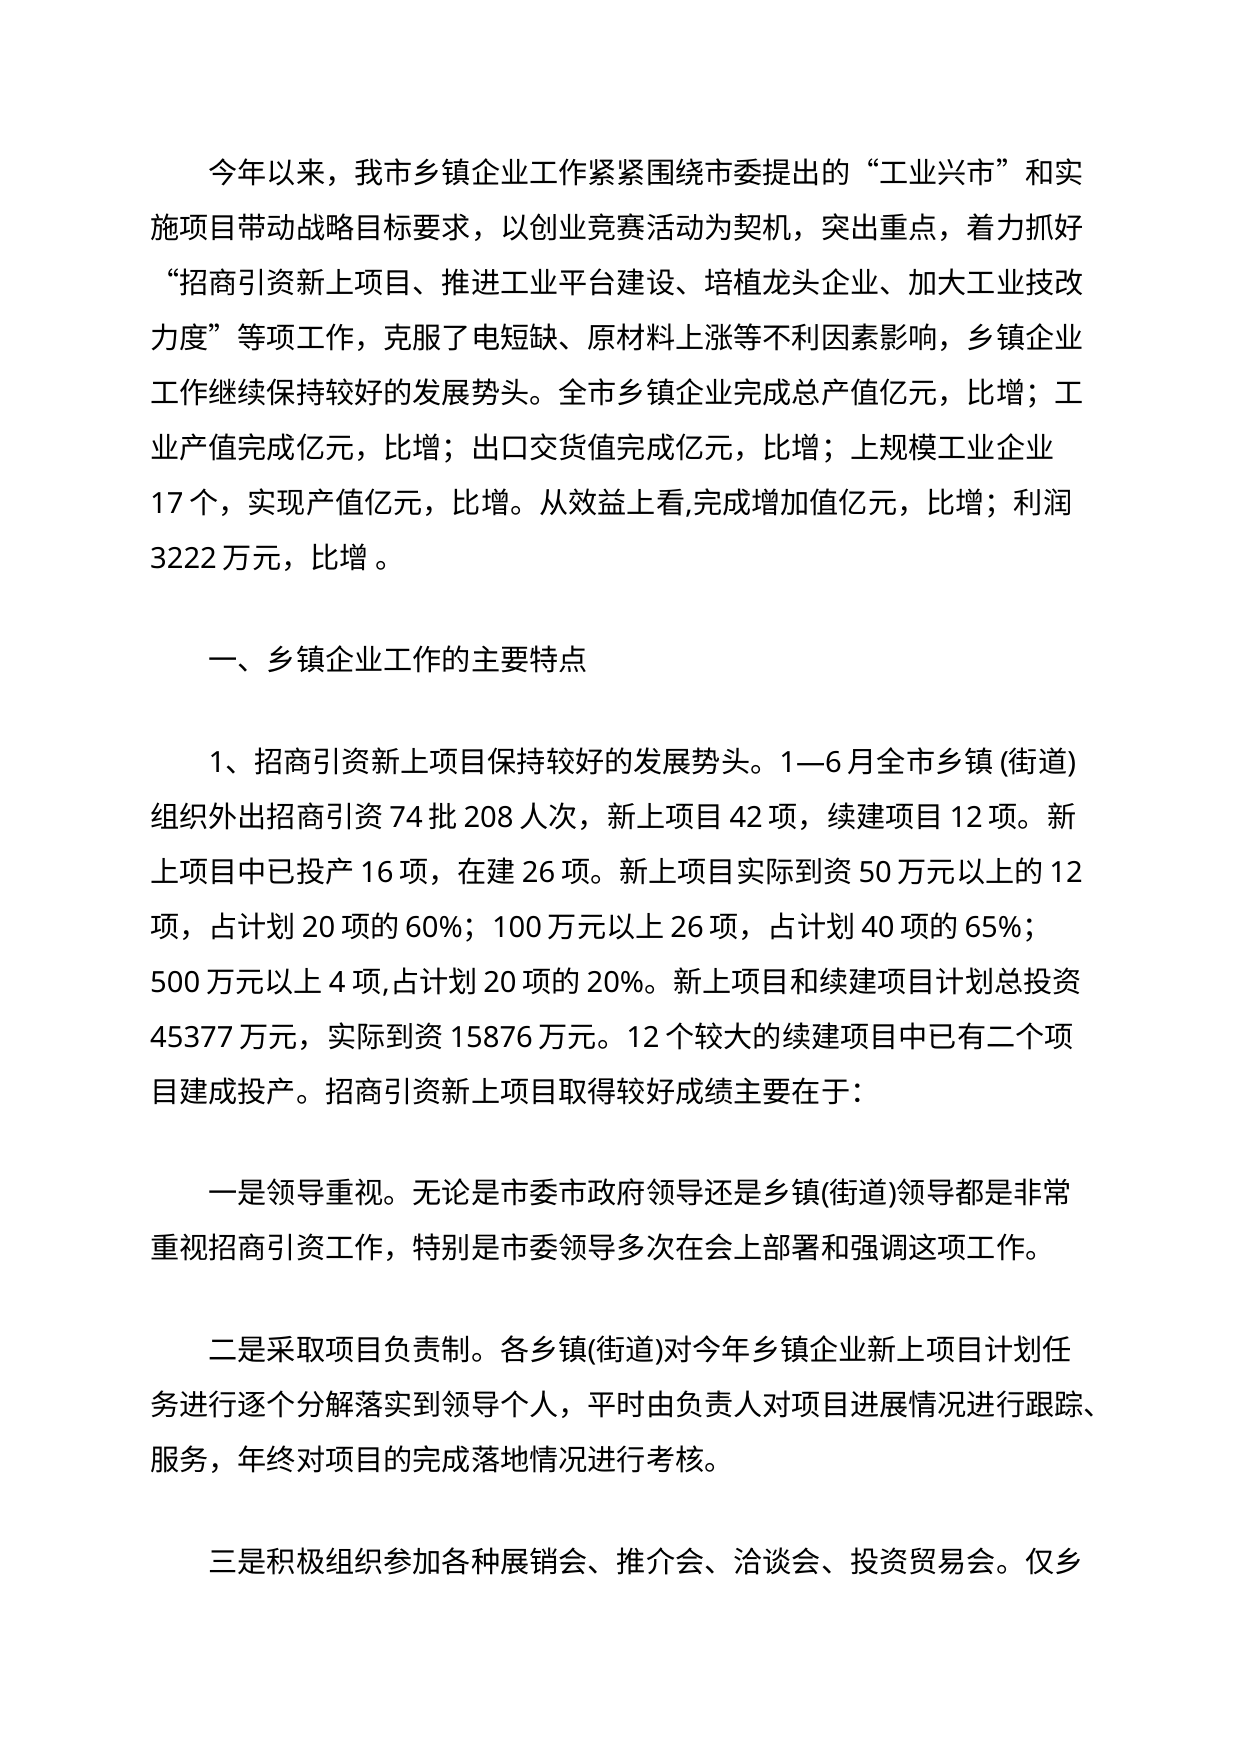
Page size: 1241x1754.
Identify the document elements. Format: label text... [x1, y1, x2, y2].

text 二是采取项目负责制。各乡镇(街道)对今年乡镇企业新上项目计划任务进行逐个分解落实到领导个人，平时由负责人对项目进展情况进行跟踪、服务，年终对项目的完成落地情况进行考核。 [150, 1327, 1090, 1479]
text 1、招商引资新上项目保持较好的发展势头。1—6月全市乡镇 (街道)组织外出招商引资74批208人次，新上项目42项，续建项目12项。新上项目中已投产16项，在建26项。新上项目实际到资50万元以上的12 项，占计划20项的60%；100万元以上26项，占计划40项的65%；500万元以上4 项,占计划20项的20%。新上项目和续建项目计划总投资45377万元，实际到资15876万元。12个较大的续建项目中已有二个项目建成投产。招商引资新上项目取得较好成绩主要在于： [150, 738, 1090, 1110]
text 一、乡镇企业工作的主要特点 [150, 636, 1090, 679]
text 一是领导重视。无论是市委市政府领导还是乡镇(街道)领导都是非常重视招商引资工作，特别是市委领导多次在会上部署和强调这项工作。 [150, 1170, 1090, 1267]
text 今年以来，我市乡镇企业工作紧紧围绕市委提出的“工业兴市”和实施项目带动战略目标要求，以创业竞赛活动为契机，突出重点，着力抓好“招商引资新上项目、推进工业平台建设、培植龙头企业、加大工业技改力度”等项工作，克服了电短缺、原材料上涨等不利因素影响，乡镇企业工作继续保持较好的发展势头。全市乡镇企业完成总产值亿元，比增；工业产值完成亿元，比增；出口交货值完成亿元，比增；上规模工业企业17个，实现产值亿元，比增。从效益上看,完成增加值亿元，比增；利润3222万元，比增 。 [150, 150, 1090, 577]
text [150, 1538, 1090, 1581]
